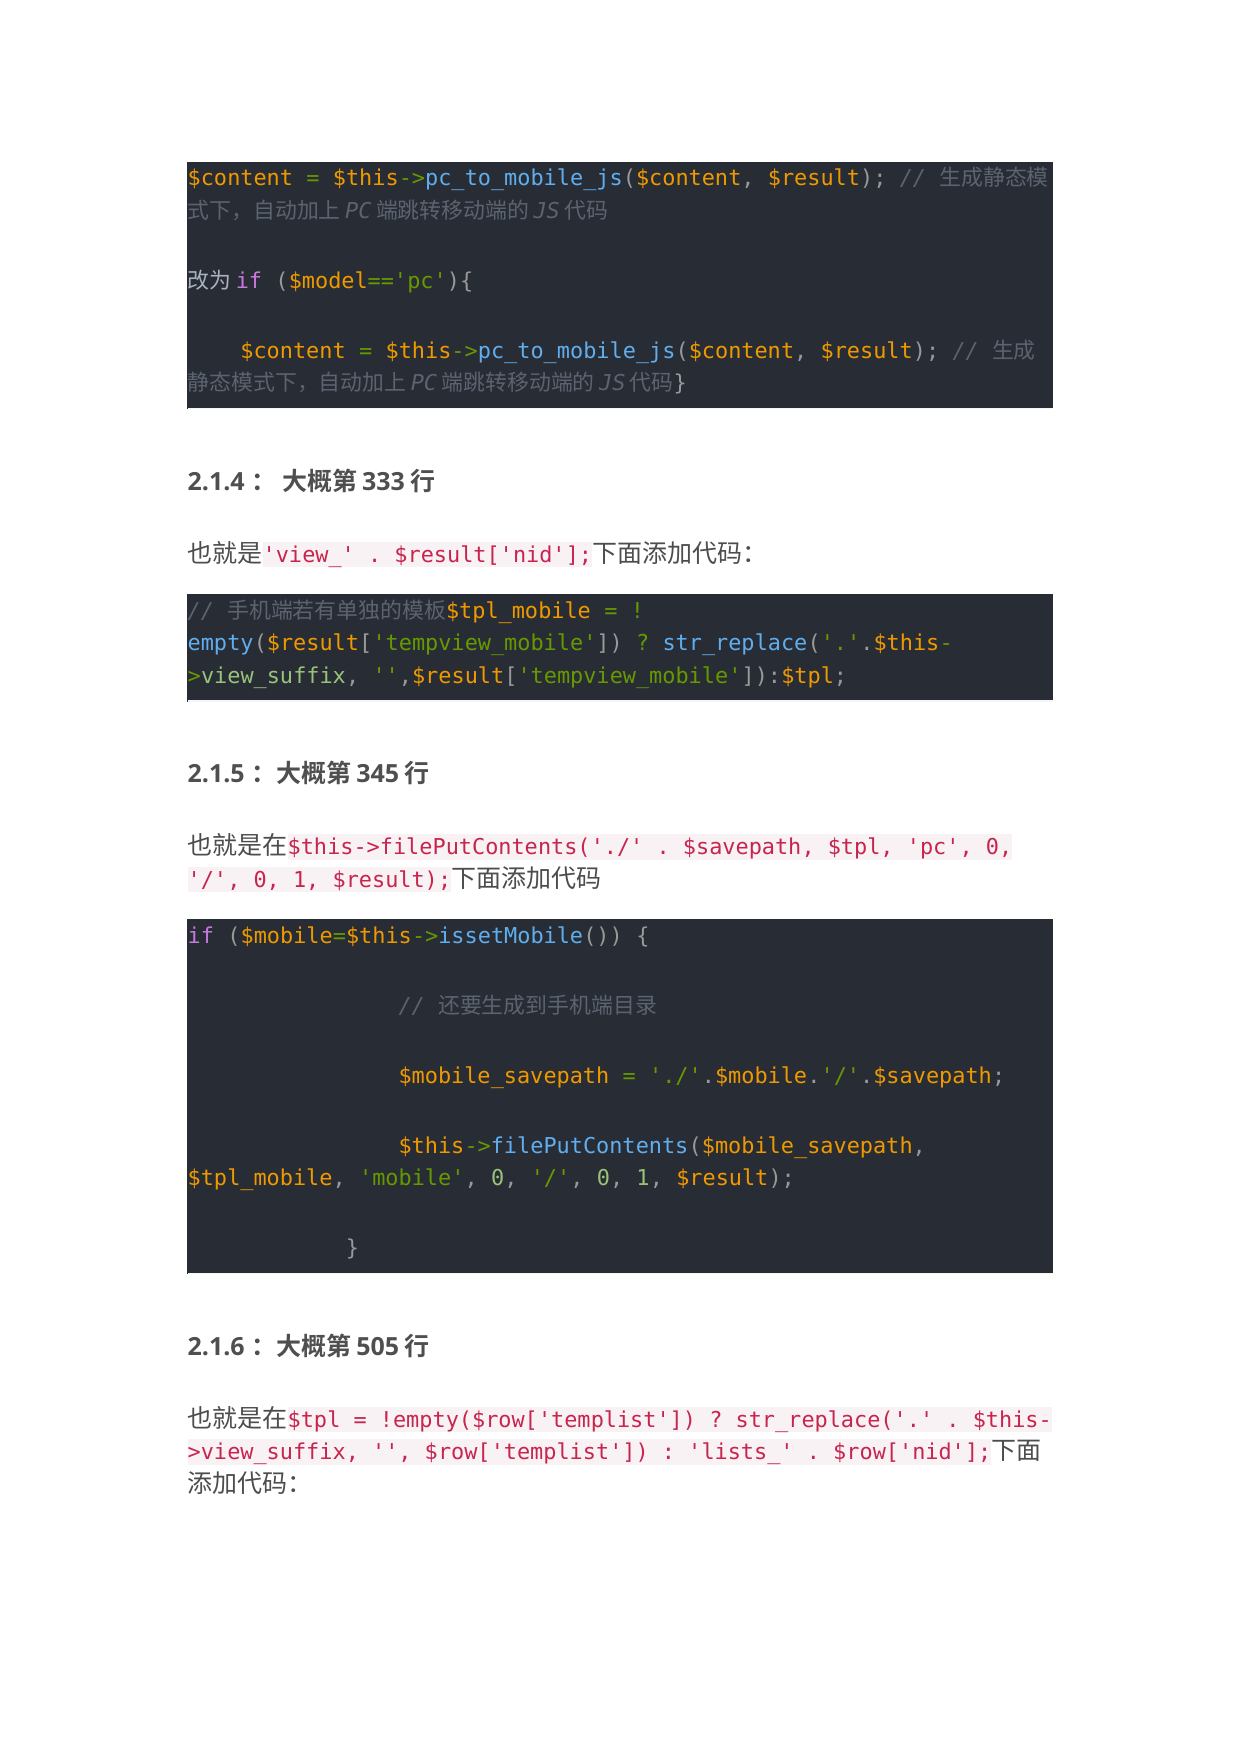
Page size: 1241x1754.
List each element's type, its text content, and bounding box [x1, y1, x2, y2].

text $this->filePutContents($mobile_savepath, $tpl_mobile, 'mobile', 0, '/', 0, 1, $result); [187, 1129, 1053, 1194]
text } [187, 1232, 1053, 1274]
text $mobile_savepath = './'.$mobile.'/'.$savepath; [187, 1059, 1053, 1092]
text $content = $this->pc_to_mobile_js($content, $result); // 生成静态模式下，自动加上PC端跳转移动端的JS代码 [187, 162, 1053, 227]
text // 手机端若有单独的模板$tpl_mobile = !empty($result['tempview_mobile']) ? str_replace('.'.$this->view_suffix, '',$result['tempview_mobile']):$tpl; [187, 594, 1053, 702]
text // 还要生成到手机端目录 [187, 989, 1053, 1022]
subtitle 2.1.4 ： 大概第333行 [187, 447, 1053, 512]
subtitle 2.1.5 ：大概第345行 [187, 739, 1053, 804]
text 也就是在$this->filePutContents('./' . $savepath, $tpl, 'pc', 0, '/', 0, 1, $result);下面添加代码 [187, 829, 1053, 894]
subtitle 2.1.6 ：大概第505行 [187, 1312, 1053, 1377]
text 也就是'view_' . $result['nid'];下面添加代码： [187, 537, 1053, 569]
text $content = $this->pc_to_mobile_js($content, $result); // 生成静态模式下，自动加上PC端跳转移动端的JS代码} [187, 334, 1053, 409]
text if ($mobile=$this->issetMobile()) { [187, 919, 1053, 952]
text 改为if ($model=='pc'){ [187, 264, 1053, 297]
text 也就是在$tpl = !empty($row['templist']) ? str_replace('.' . $this->view_suffix, '', $row['templist']) : 'lists_' . $row['nid'];下面添加代码： [187, 1402, 1053, 1499]
